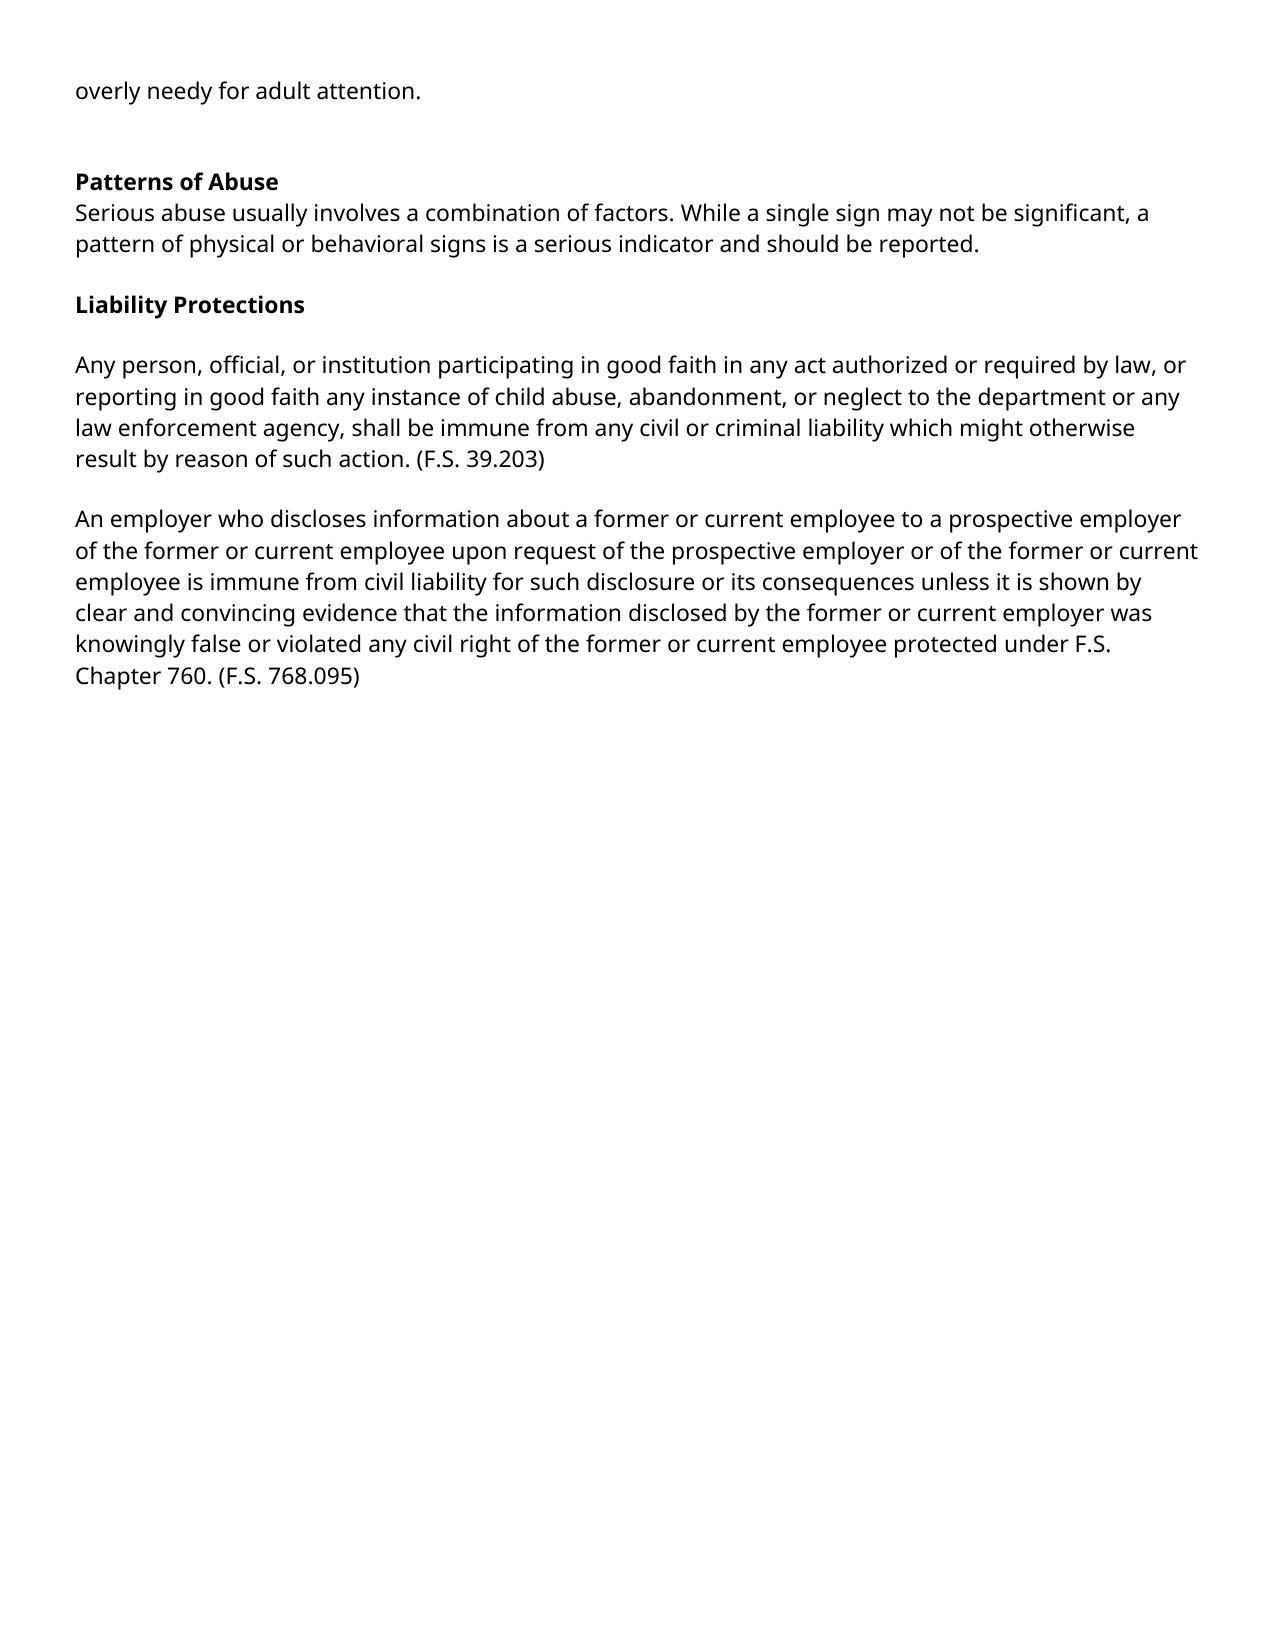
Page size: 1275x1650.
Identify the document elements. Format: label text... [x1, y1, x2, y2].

text Patterns of Abuse Serious abuse usually involves a combination of factors. While a single sign may not be significant, a pattern of physical or behavioral signs is a serious indicator and should be reported. [75, 166, 1200, 260]
text An employer who discloses information about a former or current employee to a prospective employer of the former or current employee upon request of the prospective employer or of the former or current employee is immune from civil liability for such disclosure or its consequences unless it is shown by clear and convincing evidence that the information disclosed by the former or current employer was knowingly false or violated any civil right of the former or current employee protected under F.S. Chapter 760. (F.S. 768.095) [75, 503, 1200, 691]
text Liability Protections [75, 289, 1200, 320]
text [75, 75, 1200, 137]
text Any person, official, or institution participating in good faith in any act authorized or required by law, or reporting in good faith any instance of child abuse, abandonment, or neglect to the department or any law enforcement agency, shall be immune from any civil or criminal liability which might otherwise result by reason of such action. (F.S. 39.203) [75, 349, 1200, 474]
